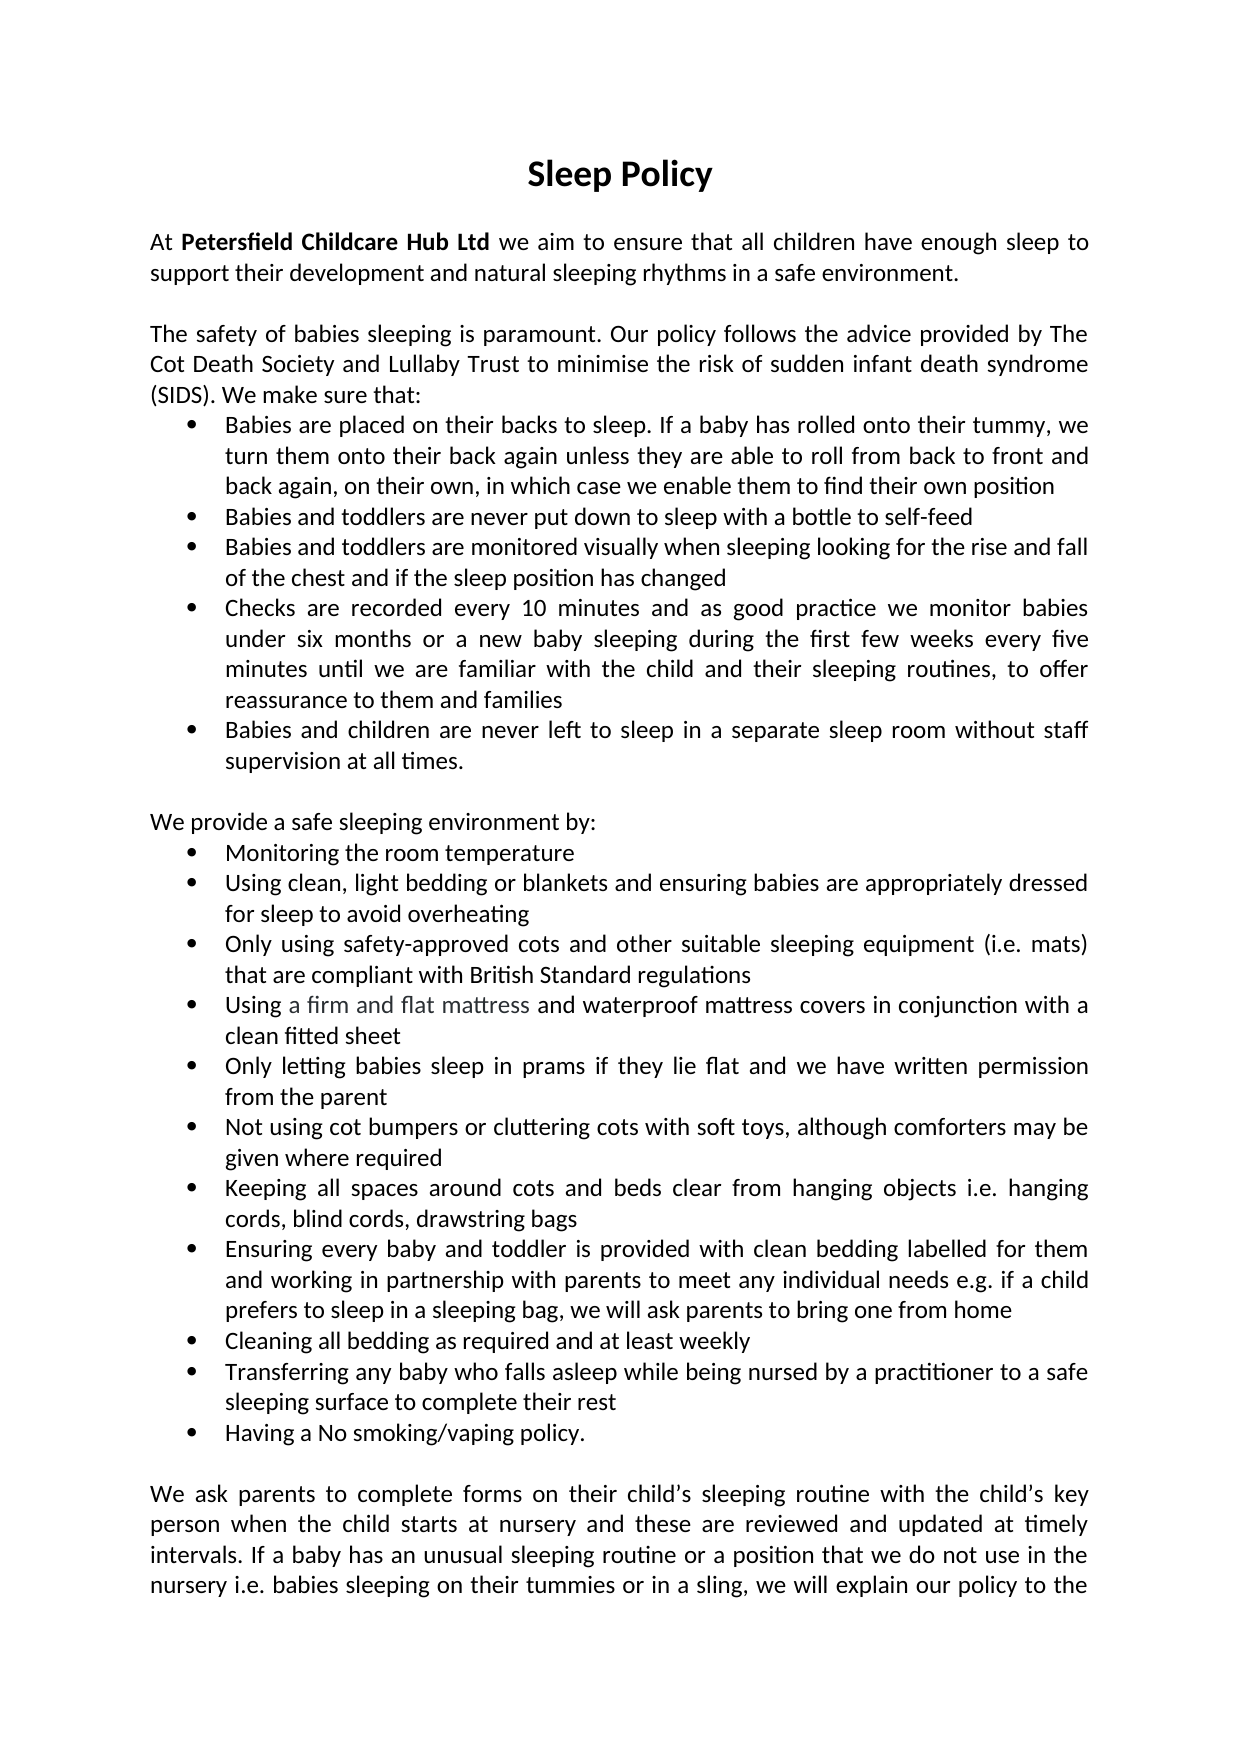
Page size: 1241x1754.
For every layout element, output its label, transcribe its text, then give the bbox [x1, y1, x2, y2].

list Not using cot bumpers or cluttering cots with soft toys, although comforters may be given where required [187, 1111, 1090, 1172]
text The safety of babies sleeping is paramount. Our policy follows the advice provided by The Cot Death Society and Lullaby Trust to minimise the risk of sudden infant death syndrome (SIDS). We make sure that: [150, 318, 1090, 409]
list Transferring any baby who falls asleep while being nursed by a practitioner to a safe sleeping surface to complete their rest [187, 1356, 1090, 1417]
list Using a firm and flat mattress and waterproof mattress covers in conjunction with a clean fitted sheet [187, 989, 1090, 1050]
list Having a No smoking/vaping policy. [187, 1417, 1090, 1447]
list Monitoring the room temperature [187, 837, 1090, 867]
list Checks are recorded every 10 minutes and as good practice we monitor babies under six months or a new baby sleeping during the first few weeks every five minutes until we are familiar with the child and their sleeping routines, to offer reassurance to them and families [187, 593, 1090, 715]
list Babies are placed on their backs to sleep. If a baby has rolled onto their tummy, we turn them onto their back again unless they are able to roll from back to front and back again, on their own, in which case we enable them to find their own position [187, 409, 1090, 501]
list Keeping all spaces around cots and beds clear from hanging objects i.e. hanging cords, blind cords, drawstring bags [187, 1172, 1090, 1233]
list Only letting babies sleep in prams if they lie flat and we have written permission from the parent [187, 1050, 1090, 1111]
list Only using safety-approved cots and other suitable sleeping equipment (i.e. mats) that are compliant with British Standard regulations [187, 928, 1090, 989]
text At Petersfield Childcare Hub Ltd we aim to ensure that all children have enough sleep to support their development and natural sleeping rhythms in a safe environment. [150, 226, 1090, 287]
text We provide a safe sleeping environment by: [150, 806, 1090, 837]
list Ensuring every baby and toddler is provided with clean bedding labelled for them and working in partnership with parents to meet any individual needs e.g. if a child prefers to sleep in a sleeping bag, we will ask parents to bring one from home [187, 1233, 1090, 1325]
list Cleaning all bedding as required and at least weekly [187, 1325, 1090, 1356]
list Babies and children are never left to sleep in a separate sleep room without staff supervision at all times. [187, 715, 1090, 776]
list Using clean, light bedding or blankets and ensuring babies are appropriately dressed for sleep to avoid overheating [187, 867, 1090, 928]
text Sleep Policy [150, 150, 1090, 196]
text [150, 1478, 1090, 1600]
list Babies and toddlers are never put down to sleep with a bottle to self-feed [187, 501, 1090, 532]
list Babies and toddlers are monitored visually when sleeping looking for the rise and fall of the chest and if the sleep position has changed [187, 532, 1090, 593]
